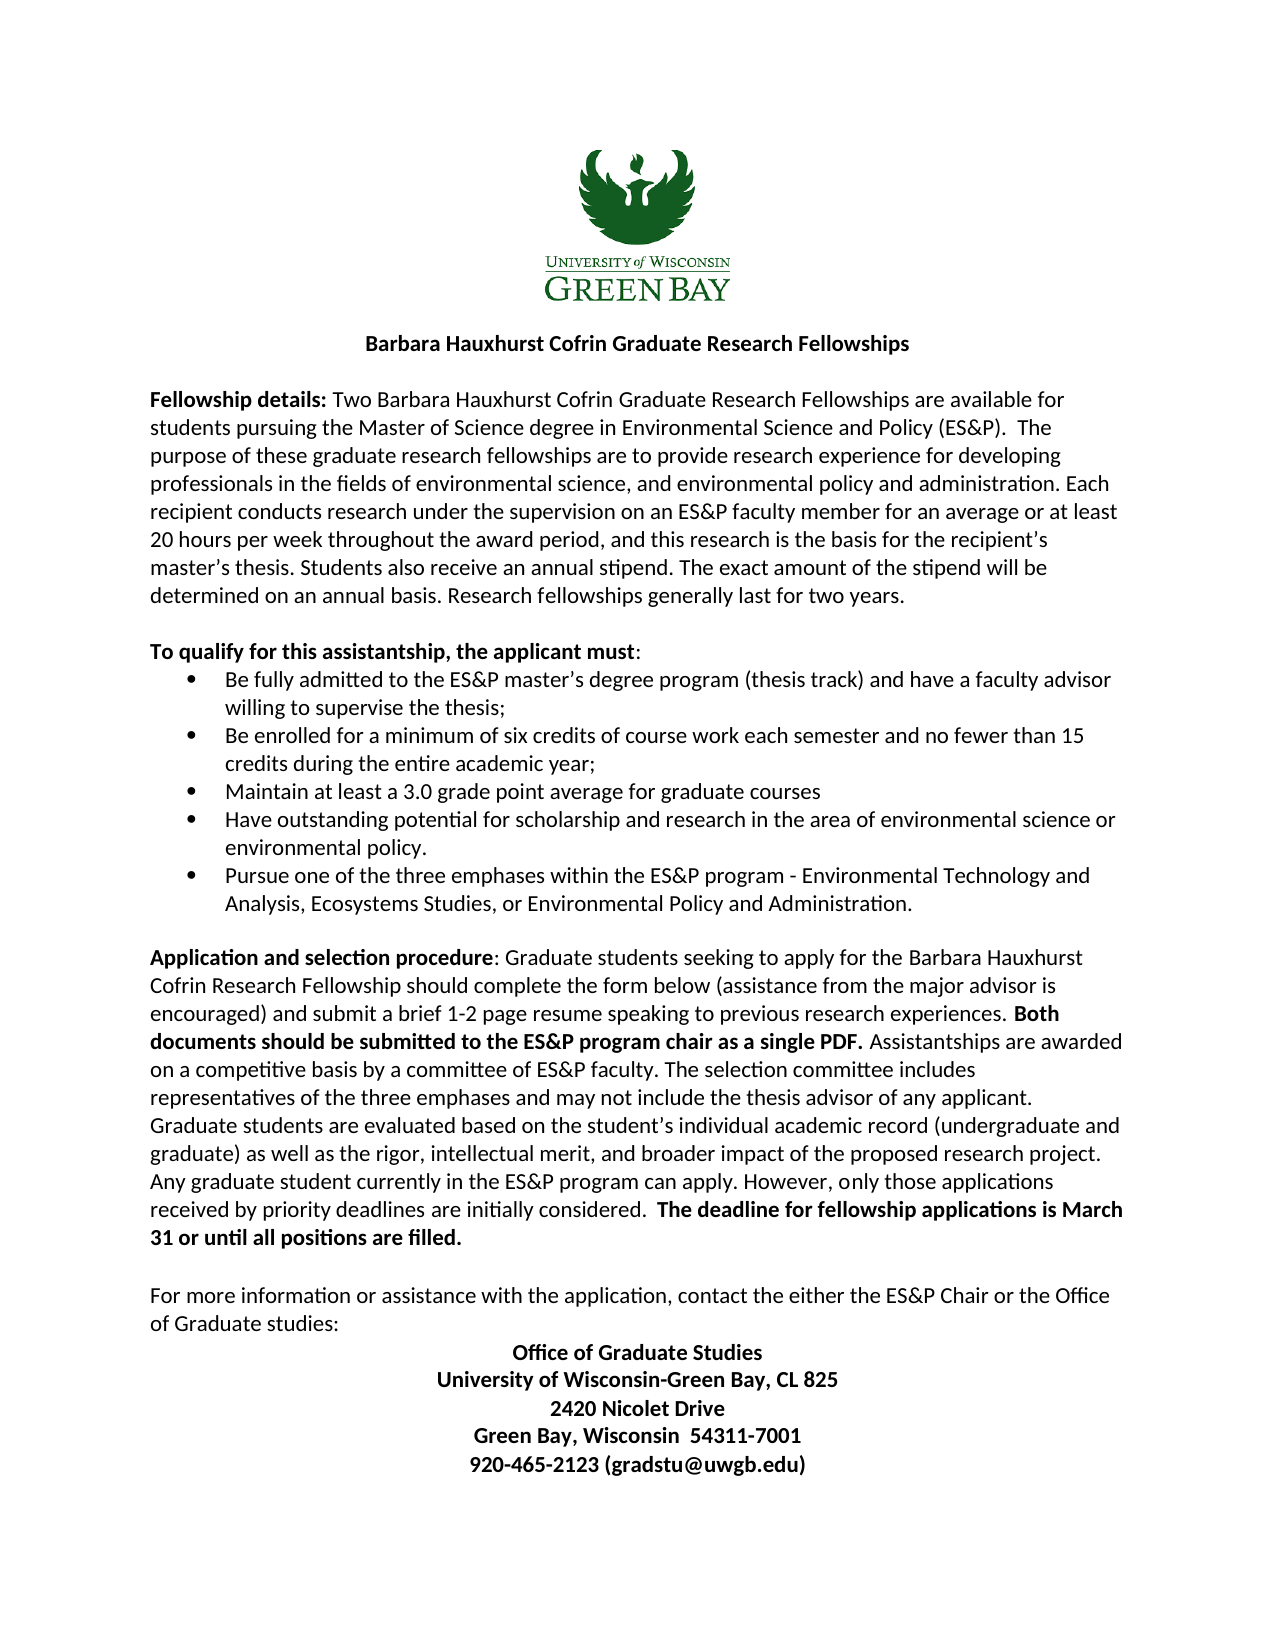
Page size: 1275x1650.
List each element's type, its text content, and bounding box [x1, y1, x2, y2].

list Have outstanding potential for scholarship and research in the area of environmental science or environmental policy. [187, 805, 1125, 861]
text Office of Graduate Studies [150, 1338, 1125, 1366]
list Be enrolled for a minimum of six credits of course work each semester and no fewer than 15 credits during the entire academic year; [187, 721, 1125, 777]
text For more information or assistance with the application, contact the either the ES&P Chair or the Office of Graduate studies: [150, 1282, 1125, 1338]
list Be fully admitted to the ES&P master’s degree program (thesis track) and have a faculty advisor willing to supervise the thesis; [187, 665, 1125, 721]
text 920-465-2123 (gradstu@uwgb.edu) [150, 1450, 1125, 1478]
text Application and selection procedure: Graduate students seeking to apply for the Barbara Hauxhurst Cofrin Research Fellowship should complete the form below (assistance from the major advisor is encouraged) and submit a brief 1-2 page resume speaking to previous research experiences. Both documents should be submitted to the ES&P program chair as a single PDF. Assistantships are awarded on a competitive basis by a committee of ES&P faculty. The selection committee includes representatives of the three emphases and may not include the thesis advisor of any applicant. Graduate students are evaluated based on the student’s individual academic record (undergraduate and graduate) as well as the rigor, intellectual merit, and broader impact of the proposed research project. Any graduate student currently in the ES&P program can apply. However, only those applications received by priority deadlines are initially considered. The deadline for fellowship applications is March 31 or until all positions are filled. [150, 943, 1125, 1251]
text Fellowship details: Two Barbara Hauxhurst Cofrin Graduate Research Fellowships are available for students pursuing the Master of Science degree in Environmental Science and Policy (ES&P). The purpose of these graduate research fellowships are to provide research experience for developing professionals in the fields of environmental science, and environmental policy and administration. Each recipient conducts research under the supervision on an ES&P faculty member for an average or at least 20 hours per week throughout the award period, and this research is the basis for the recipient’s master’s thesis. Students also receive an annual stipend. The exact amount of the stipend will be determined on an annual basis. Research fellowships generally last for two years. [150, 385, 1125, 609]
text Barbara Hauxhurst Cofrin Graduate Research Fellowships [150, 329, 1125, 357]
text 2420 Nicolet Drive [150, 1394, 1125, 1422]
text University of Wisconsin-Green Bay, CL 825 [150, 1366, 1125, 1394]
picture [545, 150, 730, 301]
list Pursue one of the three emphases within the ES&P program - Environmental Technology and Analysis, Ecosystems Studies, or Environmental Policy and Administration. [187, 861, 1125, 917]
list Maintain at least a 3.0 grade point average for graduate courses [187, 777, 1125, 805]
text To qualify for this assistantship, the applicant must: [150, 637, 1125, 665]
text Green Bay, Wisconsin 54311-7001 [150, 1422, 1125, 1450]
